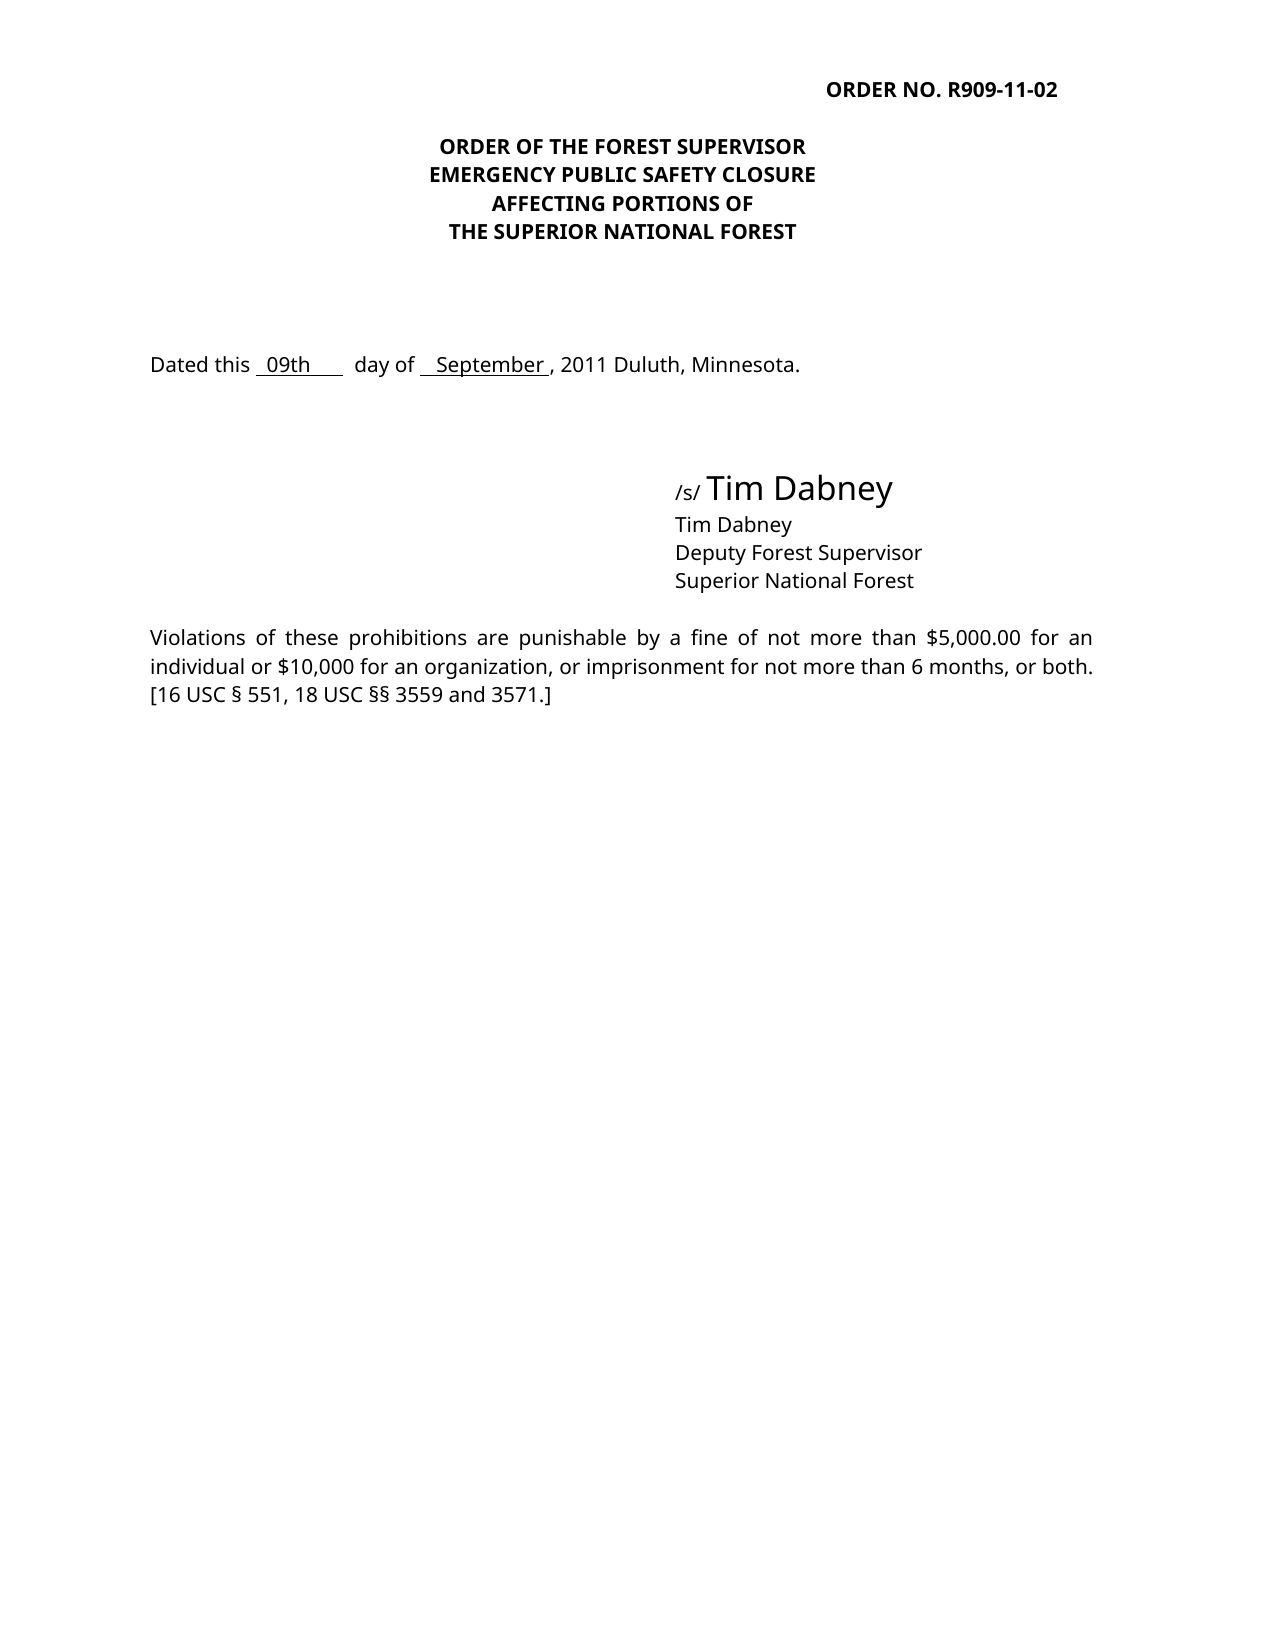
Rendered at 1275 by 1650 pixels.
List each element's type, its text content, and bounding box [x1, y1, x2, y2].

text Superior National Forest [150, 567, 1095, 595]
text Tim Dabney [150, 510, 1095, 538]
text Dated this 09th day of September , 2011 Duluth, Minnesota. [150, 351, 1095, 379]
text Violations of these prohibitions are punishable by a fine of not more than $5,000.00 for an individual or $10,000 for an organization, or imprisonment for not more than 6 months, or both. [16 USC § 551, 18 USC §§ 3559 and 3571.] [150, 623, 1095, 709]
text /s/ Tim Dabney [150, 464, 1095, 510]
text Deputy Forest Supervisor [150, 538, 1095, 567]
